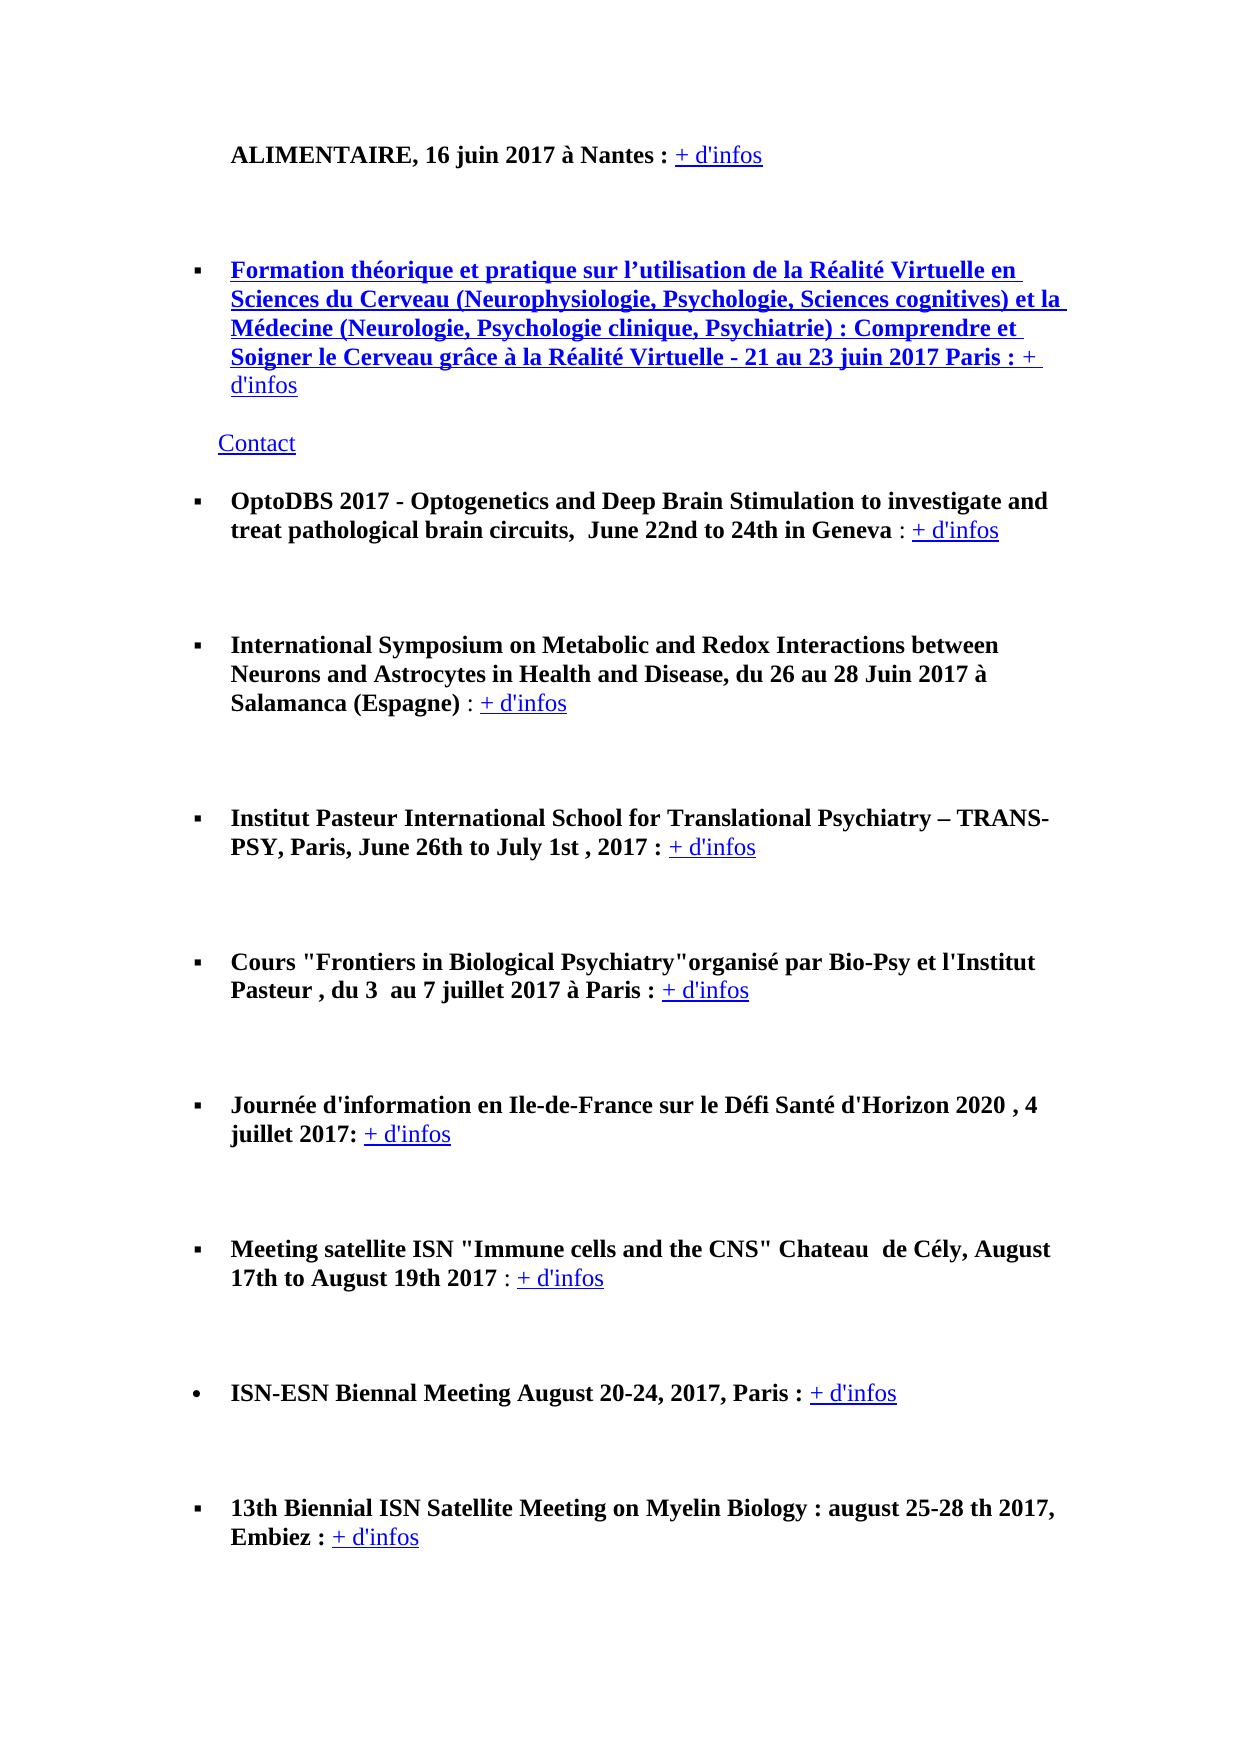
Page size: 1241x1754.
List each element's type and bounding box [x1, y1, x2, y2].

table_cell [148, 104, 1085, 1588]
